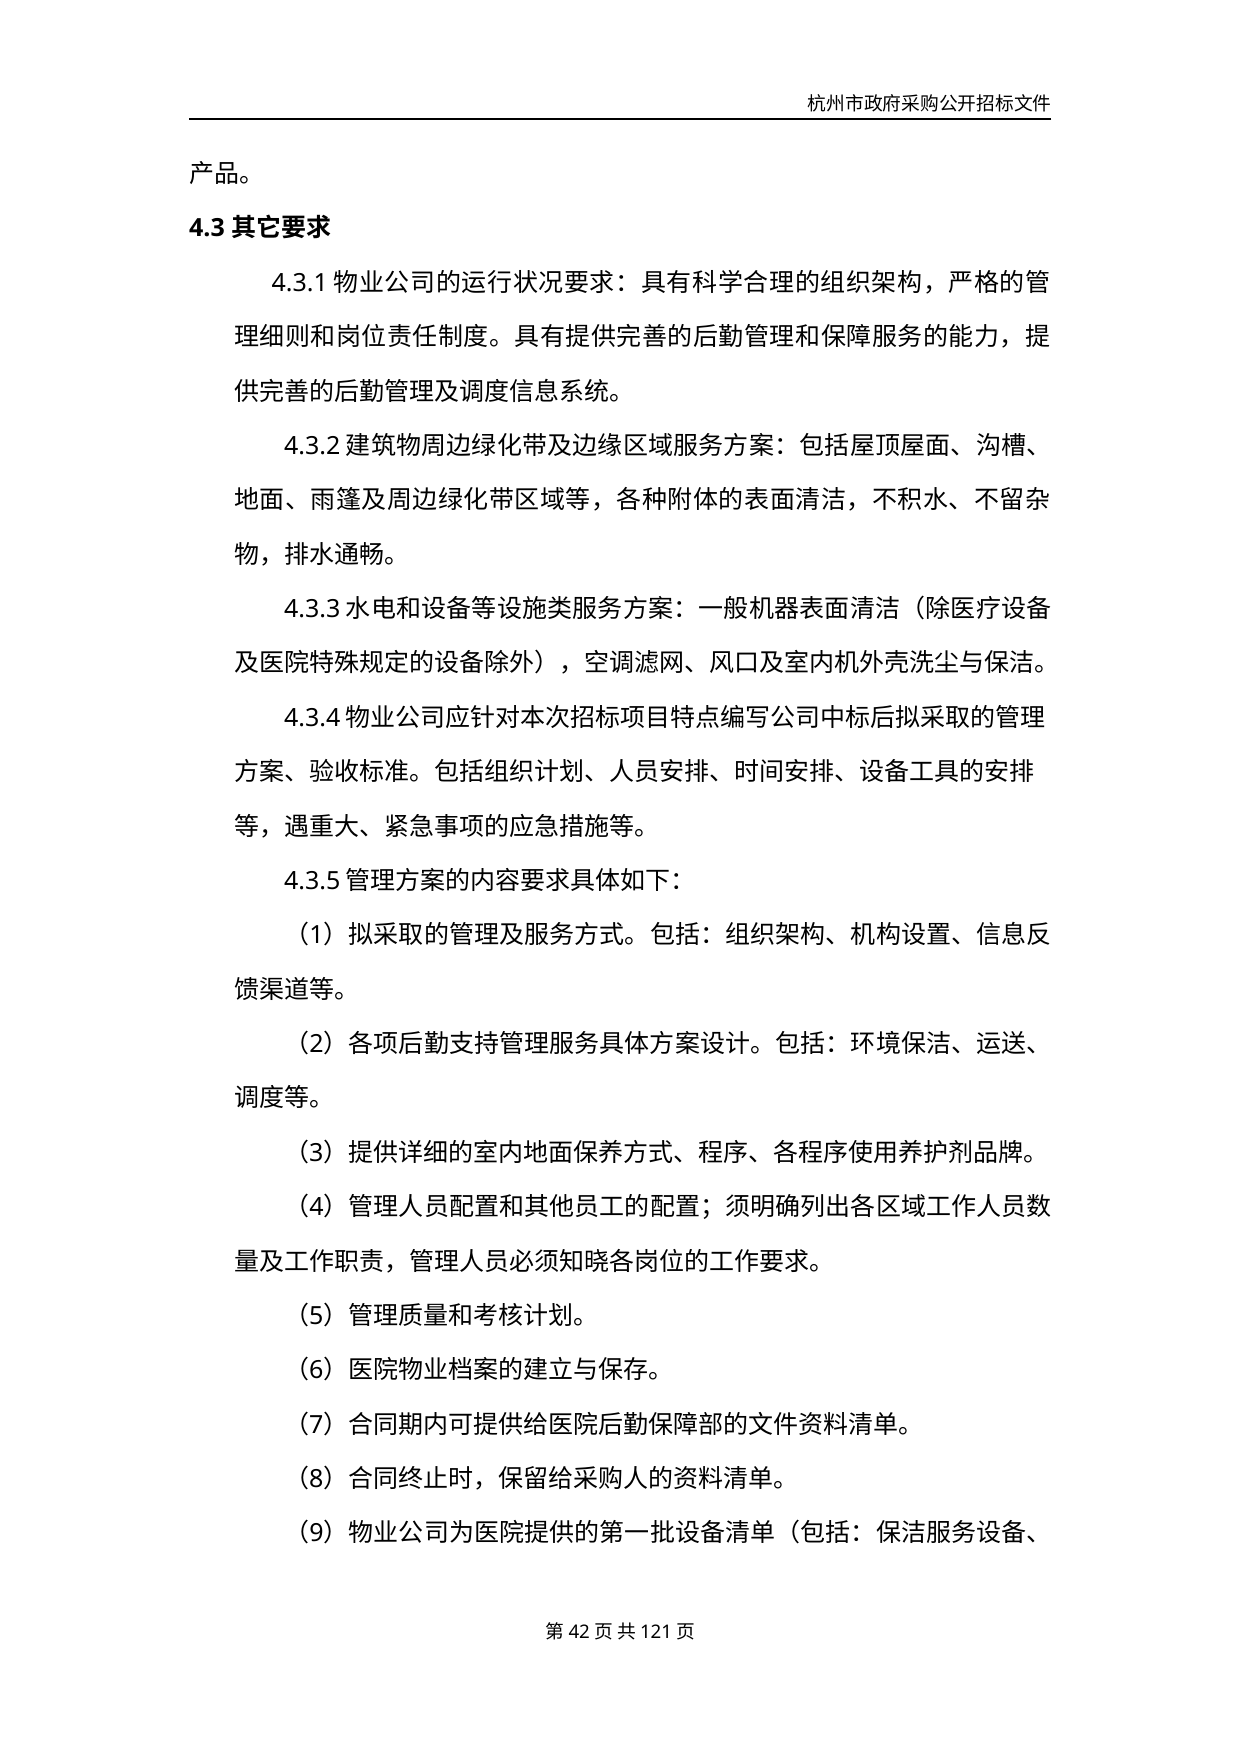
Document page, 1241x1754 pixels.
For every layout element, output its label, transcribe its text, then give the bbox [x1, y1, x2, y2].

text 4.3.3水电和设备等设施类服务方案：一般机器表面清洁（除医疗设备及医院特殊规定的设备除外），空调滤网、风口及室内机外壳洗尘与保洁。 [234, 588, 1051, 679]
text 4.3.2建筑物周边绿化带及边缘区域服务方案：包括屋顶屋面、沟槽、地面、雨篷及周边绿化带区域等，各种附体的表面清洁，不积水、不留杂物，排水通畅。 [234, 425, 1051, 570]
text 4.3 其它要求 [189, 208, 1051, 244]
text （8）合同终止时，保留给采购人的资料清单。 [234, 1458, 1051, 1495]
text （7）合同期内可提供给医院后勤保障部的文件资料清单。 [234, 1404, 1051, 1440]
text 4.3.4物业公司应针对本次招标项目特点编写公司中标后拟采取的管理方案、验收标准。包括组织计划、人员安排、时间安排、设备工具的安排等，遇重大、紧急事项的应急措施等。 [234, 697, 1051, 842]
text 4.3.1物业公司的运行状况要求：具有科学合理的组织架构，严格的管理细则和岗位责任制度。具有提供完善的后勤管理和保障服务的能力，提供完善的后勤管理及调度信息系统。 [234, 262, 1051, 407]
text （4）管理人员配置和其他员工的配置；须明确列出各区域工作人员数量及工作职责，管理人员必须知晓各岗位的工作要求。 [234, 1187, 1051, 1277]
text （2）各项后勤支持管理服务具体方案设计。包括：环境保洁、运送、调度等。 [234, 1023, 1051, 1114]
text （6）医院物业档案的建立与保存。 [234, 1350, 1051, 1386]
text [234, 1513, 1051, 1549]
text （5）管理质量和考核计划。 [234, 1295, 1051, 1332]
text （3）提供详细的室内地面保养方式、程序、各程序使用养护剂品牌。 [234, 1132, 1051, 1168]
text 4.3.5管理方案的内容要求具体如下： [234, 860, 1051, 897]
text （1）拟采取的管理及服务方式。包括：组织架构、机构设置、信息反馈渠道等。 [234, 915, 1051, 1005]
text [189, 153, 1051, 190]
